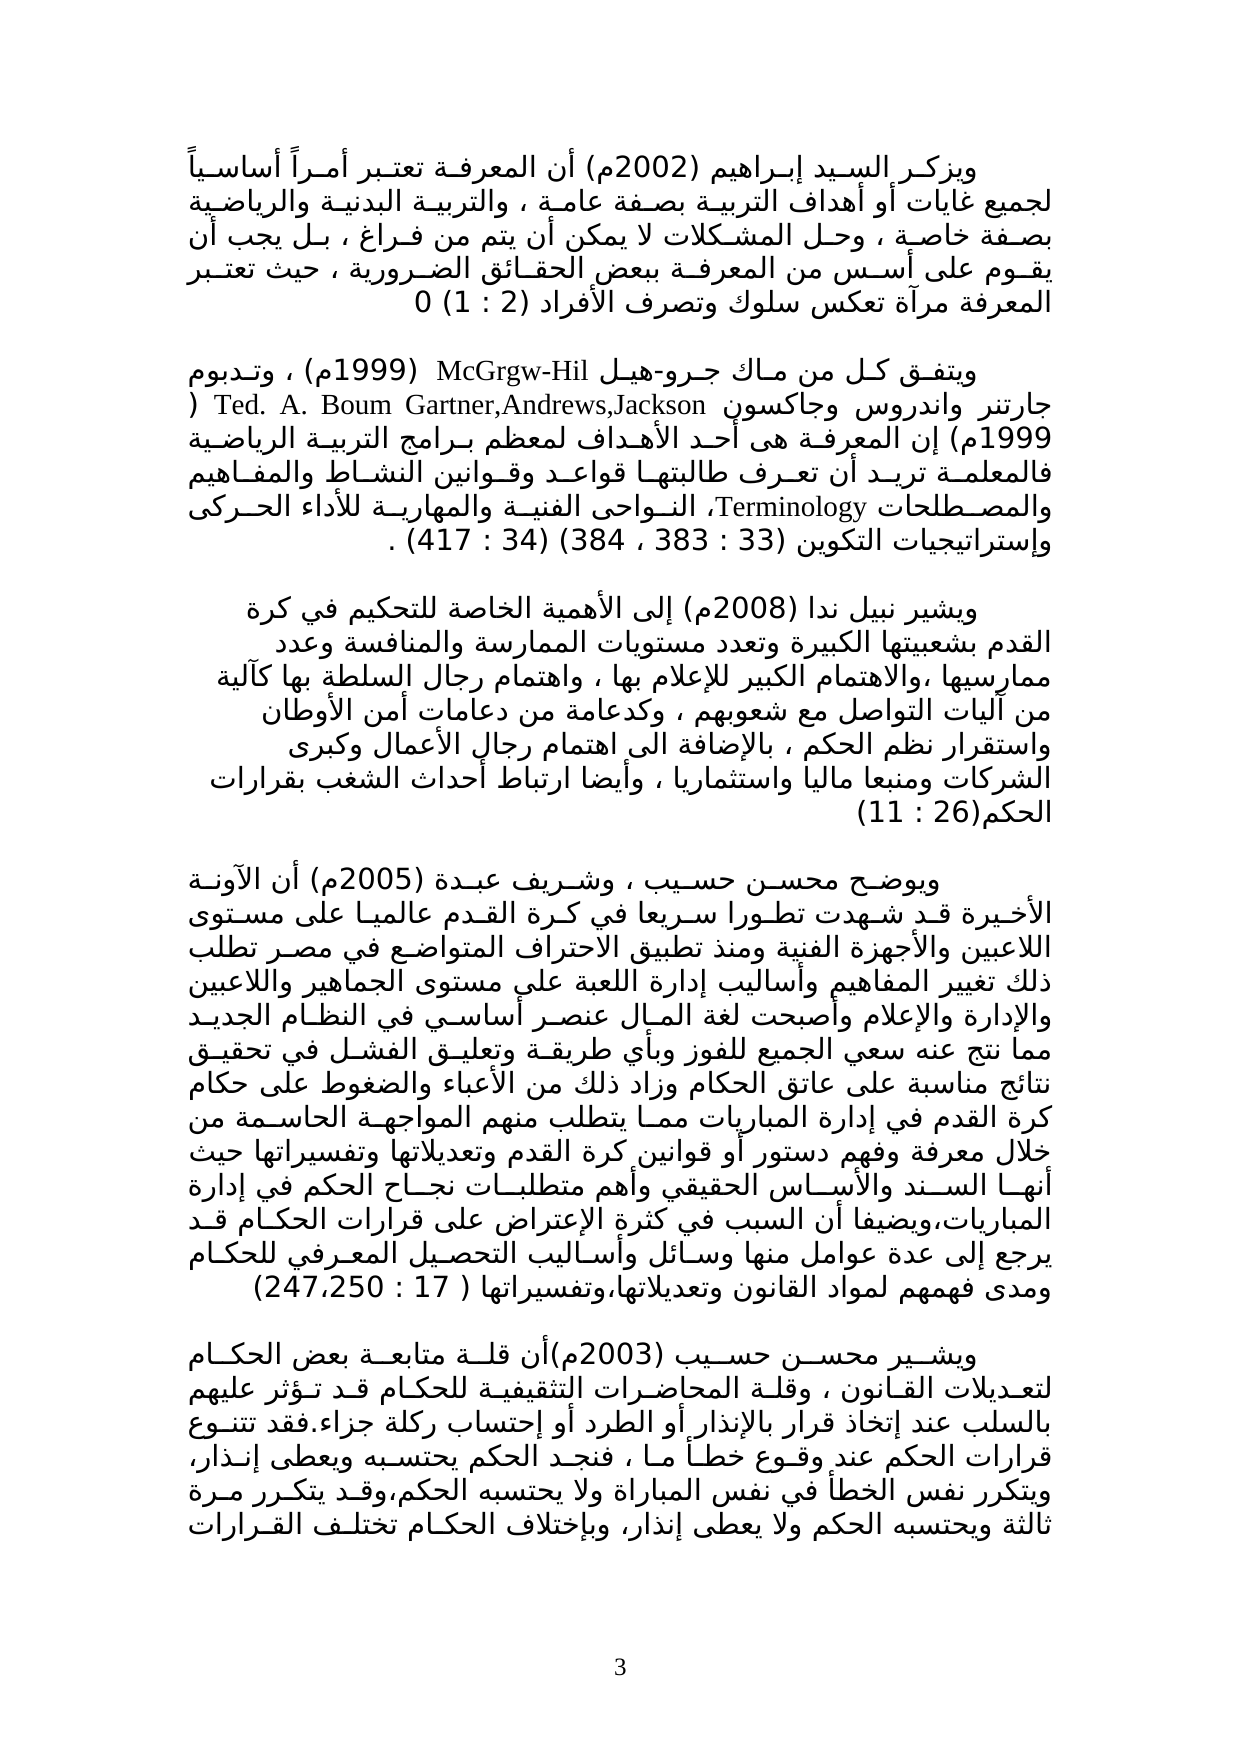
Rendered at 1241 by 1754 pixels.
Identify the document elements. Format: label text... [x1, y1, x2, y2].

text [187, 1337, 1053, 1541]
text ويتفق كل من ماك جرو-هيل McGrgw-Hil (1999م) ، وتدبوم جارتنر واندروس وجاكسون Ted. A. Boum Gartner,Andrews, (1999م) إن المعرفة هى أحد الأهداف لمعظم برامج التربية الرياضية فالمعلمة تريد أن تعرف طالبتها قواعد وقوانين النشاط والمفاهيم والمصطلحات Terminology، النواحى الفنية والمهارية للأداء الحركى وإستراتيجيات التكوين (33 : 383 ، 384) (34 : 417) . [187, 353, 1053, 558]
text ويزكر السيد إبراهيم (2002م) أن المعرفة تعتبر أمراً أساسياً لجميع غايات أو أهداف التربية بصفة عامة ، والتربية البدنية والرياضية بصفة خاصة ، وحل المشكلات لا يمكن أن يتم من فراغ ، بل يجب أن يقوم على أسس من المعرفة ببعض الحقائق الضرورية ، حيث تعتبر المعرفة مرآة تعكس سلوك وتصرف الأفراد (2 : 1) 0 [187, 150, 1053, 320]
text ويوضح محسن حسيب ، وشريف عبدة (2005م) أن الآونة الأخيرة قد شهدت تطورا سريعا في كرة القدم عالميا على مستوى اللاعبين والأجهزة الفنية ومنذ تطبيق الاحتراف المتواضع في مصر تطلب ذلك تغيير المفاهيم وأساليب إدارة اللعبة على مستوى الجماهير واللاعبين والإدارة والإعلام وأصبحت لغة المال عنصر أساسي في النظام الجديد مما نتج عنه سعي الجميع للفوز وبأي طريقة وتعليق الفشل في تحقيق نتائج مناسبة على عاتق الحكام وزاد ذلك من الأعباء والضغوط على حكام كرة القدم في إدارة المباريات مما يتطلب منهم المواجهة الحاسمة من خلال معرفة وفهم دستور أو قوانين كرة القدم وتعديلاتها وتفسيراتها حيث أنها السند والأساس الحقيقي وأهم متطلبات نجاح الحكم في إدارة المباريات،ويضيفا أن السبب في كثرة الإعتراض على قرارات الحكام قد يرجع إلى عدة عوامل منها وسائل وأساليب التحصيل المعرفي للحكام ومدى فهمهم لمواد القانون وتعديلاتها،وتفسيراتها ( 17 : 247،250) [187, 862, 1053, 1304]
title ويشير نبيل ندا (2008م) إلى الأهمية الخاصة للتحكيم في كرة القدم بشعبيتها الكبيرة وتعدد مستويات الممارسة والمنافسة وعدد ممارسيها ،والاهتمام الكبير للإعلام بها ، واهتمام رجال السلطة بها كآلية من آليات التواصل مع شعوبهم ، وكدعامة من دعامات أمن الأوطان واستقرار نظم الحكم ، بالإضافة الى اهتمام رجال الأعمال وكبرى الشركات ومنبعا ماليا واستثماريا ، وأيضا ارتباط أحداث الشغب بقرارات الحكم(26 : 11) [187, 591, 1053, 829]
